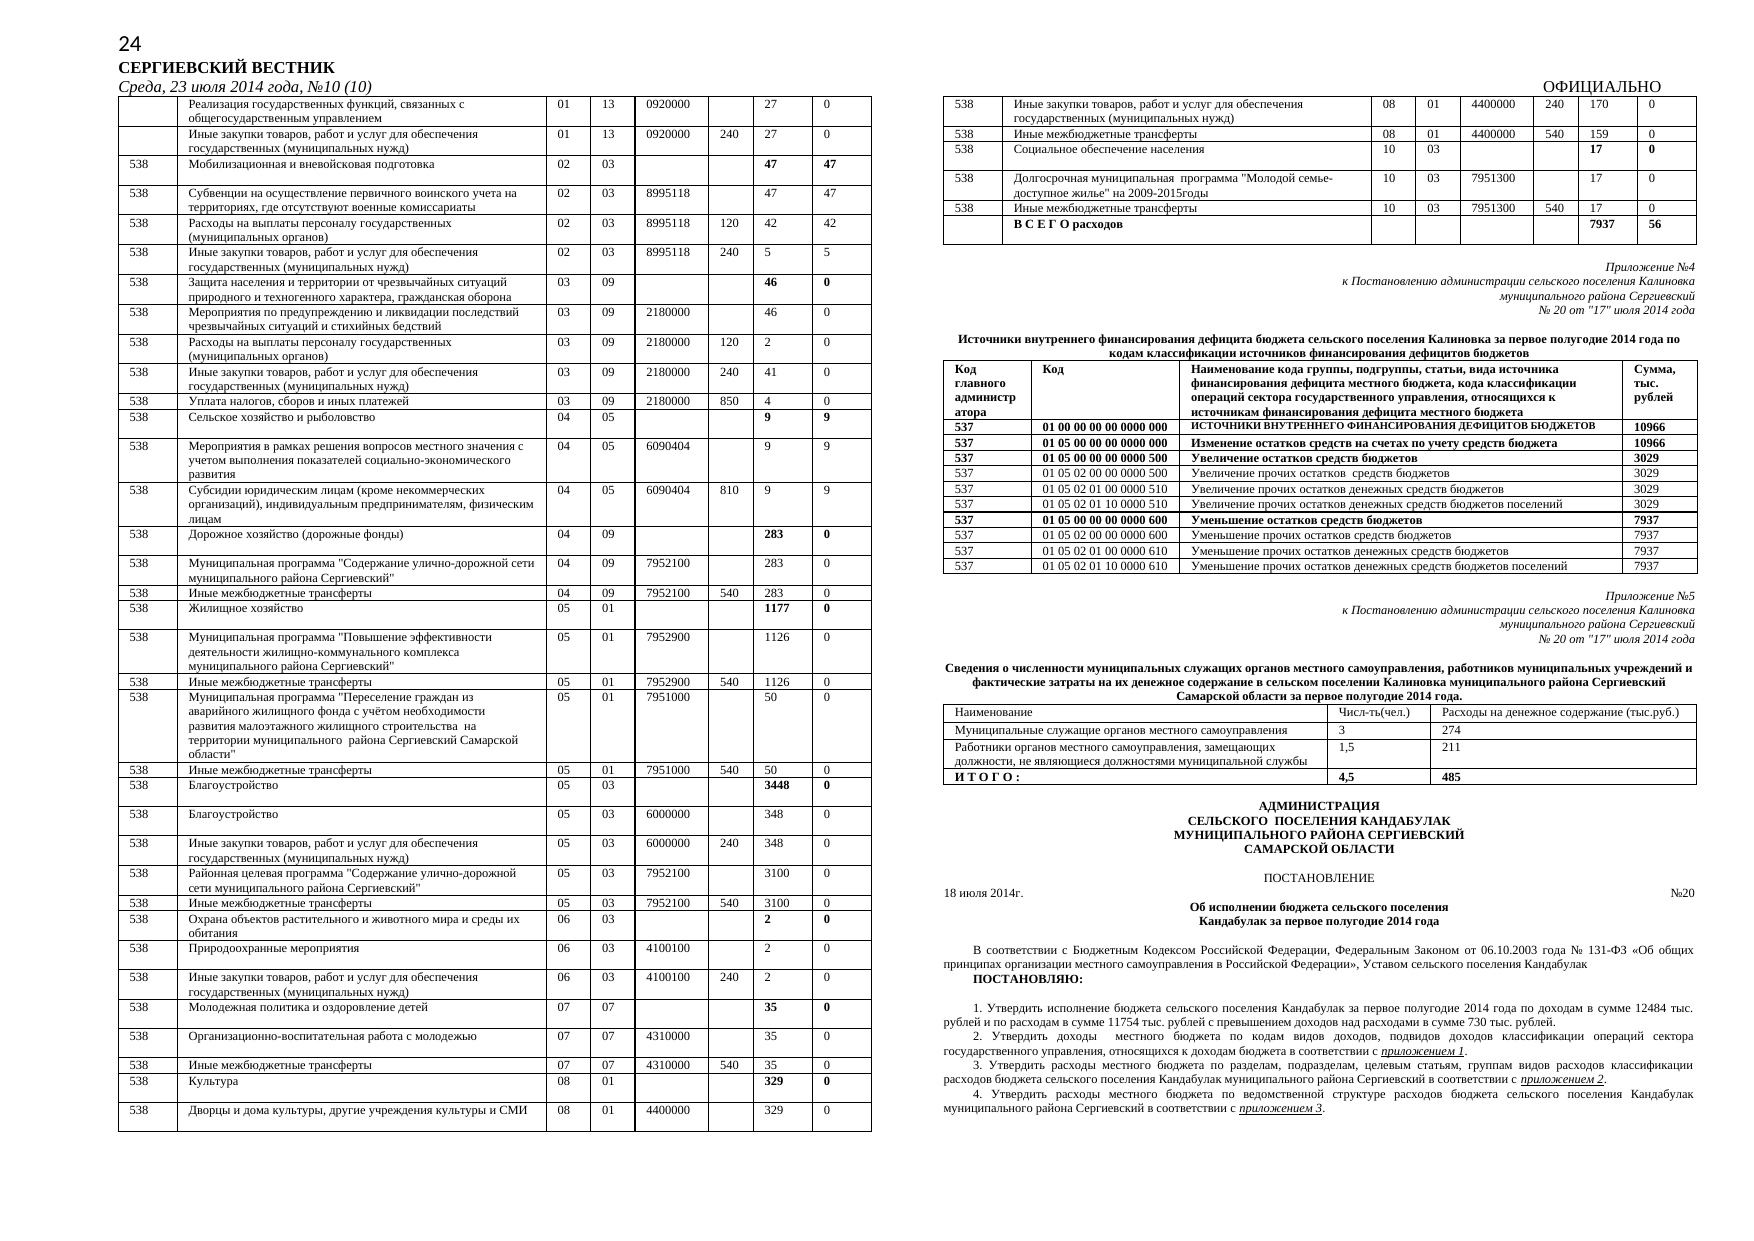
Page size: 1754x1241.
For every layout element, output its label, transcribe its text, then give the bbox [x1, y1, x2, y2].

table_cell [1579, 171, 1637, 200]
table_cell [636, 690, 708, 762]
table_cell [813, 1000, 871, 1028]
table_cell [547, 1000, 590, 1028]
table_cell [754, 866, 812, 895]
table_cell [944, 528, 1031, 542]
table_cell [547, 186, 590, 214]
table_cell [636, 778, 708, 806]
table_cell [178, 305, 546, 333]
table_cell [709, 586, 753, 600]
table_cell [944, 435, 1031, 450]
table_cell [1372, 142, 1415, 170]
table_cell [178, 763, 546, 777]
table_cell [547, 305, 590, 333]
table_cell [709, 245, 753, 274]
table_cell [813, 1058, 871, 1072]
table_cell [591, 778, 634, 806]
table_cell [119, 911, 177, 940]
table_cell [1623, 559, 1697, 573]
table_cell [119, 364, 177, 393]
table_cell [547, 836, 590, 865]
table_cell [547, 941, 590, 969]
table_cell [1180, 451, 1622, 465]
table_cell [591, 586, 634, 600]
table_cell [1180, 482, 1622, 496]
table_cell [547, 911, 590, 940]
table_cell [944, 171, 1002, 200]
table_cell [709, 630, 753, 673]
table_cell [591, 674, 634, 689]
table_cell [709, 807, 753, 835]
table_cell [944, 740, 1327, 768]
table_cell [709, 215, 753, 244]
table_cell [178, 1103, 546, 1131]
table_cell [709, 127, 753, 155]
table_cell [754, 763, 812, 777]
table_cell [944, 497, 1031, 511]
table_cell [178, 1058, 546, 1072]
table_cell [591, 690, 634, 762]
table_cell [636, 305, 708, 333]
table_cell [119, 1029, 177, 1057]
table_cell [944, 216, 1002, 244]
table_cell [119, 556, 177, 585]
text Источники внутреннего финансирования дефицита бюджета сельского поселения Калиновка за первое полугодие 2014 года по кодам классификации источников финансирования дефицитов бюджетов [943, 332, 1695, 360]
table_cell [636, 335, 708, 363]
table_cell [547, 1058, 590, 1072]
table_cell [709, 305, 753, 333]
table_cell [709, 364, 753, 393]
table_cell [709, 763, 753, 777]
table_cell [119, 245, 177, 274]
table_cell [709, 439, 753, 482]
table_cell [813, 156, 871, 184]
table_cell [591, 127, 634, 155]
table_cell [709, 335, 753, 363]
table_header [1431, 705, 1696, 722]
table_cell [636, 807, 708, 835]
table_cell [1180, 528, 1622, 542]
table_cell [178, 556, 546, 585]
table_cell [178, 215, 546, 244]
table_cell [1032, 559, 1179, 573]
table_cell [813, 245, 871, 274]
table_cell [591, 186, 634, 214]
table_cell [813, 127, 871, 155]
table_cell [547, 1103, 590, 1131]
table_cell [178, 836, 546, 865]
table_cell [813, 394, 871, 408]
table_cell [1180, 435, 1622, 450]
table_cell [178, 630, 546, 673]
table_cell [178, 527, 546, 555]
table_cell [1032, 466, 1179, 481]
text Кандабулак за первое полугодие 2014 года [943, 914, 1695, 928]
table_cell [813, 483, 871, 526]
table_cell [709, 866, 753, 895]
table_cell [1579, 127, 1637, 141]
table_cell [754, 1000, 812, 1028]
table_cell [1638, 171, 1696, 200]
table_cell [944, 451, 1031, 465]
text ПОСТАНОВЛЯЮ: [943, 972, 1695, 986]
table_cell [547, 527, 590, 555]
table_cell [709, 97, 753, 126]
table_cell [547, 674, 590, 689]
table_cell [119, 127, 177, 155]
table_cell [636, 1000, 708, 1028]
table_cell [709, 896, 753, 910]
text к Постановлению администрации сельского поселения Калиновка [943, 274, 1695, 288]
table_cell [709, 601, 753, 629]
text № 20 от "17" июля 2014 года [943, 632, 1695, 646]
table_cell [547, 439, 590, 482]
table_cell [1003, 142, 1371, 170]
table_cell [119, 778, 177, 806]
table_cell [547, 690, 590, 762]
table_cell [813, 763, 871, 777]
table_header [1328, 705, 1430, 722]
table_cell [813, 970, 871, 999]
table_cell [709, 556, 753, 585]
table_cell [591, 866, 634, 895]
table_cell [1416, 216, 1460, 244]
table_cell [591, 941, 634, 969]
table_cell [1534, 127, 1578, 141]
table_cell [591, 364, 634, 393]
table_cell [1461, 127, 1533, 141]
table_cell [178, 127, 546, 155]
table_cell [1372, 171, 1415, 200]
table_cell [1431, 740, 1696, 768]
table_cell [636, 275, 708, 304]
text ПОСТАНОВЛЕНИЕ [943, 871, 1695, 885]
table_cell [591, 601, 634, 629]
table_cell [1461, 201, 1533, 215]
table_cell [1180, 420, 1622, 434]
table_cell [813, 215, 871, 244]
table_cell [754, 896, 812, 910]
text СЕЛЬСКОГО ПОСЕЛЕНИЯ КАНДАБУЛАК [943, 813, 1695, 828]
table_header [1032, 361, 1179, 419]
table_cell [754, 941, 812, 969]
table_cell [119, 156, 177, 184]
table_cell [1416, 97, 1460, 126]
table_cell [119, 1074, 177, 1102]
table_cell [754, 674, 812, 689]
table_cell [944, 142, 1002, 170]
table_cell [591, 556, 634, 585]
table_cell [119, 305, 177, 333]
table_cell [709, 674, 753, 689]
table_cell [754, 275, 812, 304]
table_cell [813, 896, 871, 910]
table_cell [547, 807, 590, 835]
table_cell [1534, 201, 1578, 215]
text 2. Утвердить доходы местного бюджета по кодам видов доходов, подвидов доходов классификации операций сектора государственного управления, относящихся к доходам бюджета в соответствии с приложением 1. [943, 1029, 1695, 1058]
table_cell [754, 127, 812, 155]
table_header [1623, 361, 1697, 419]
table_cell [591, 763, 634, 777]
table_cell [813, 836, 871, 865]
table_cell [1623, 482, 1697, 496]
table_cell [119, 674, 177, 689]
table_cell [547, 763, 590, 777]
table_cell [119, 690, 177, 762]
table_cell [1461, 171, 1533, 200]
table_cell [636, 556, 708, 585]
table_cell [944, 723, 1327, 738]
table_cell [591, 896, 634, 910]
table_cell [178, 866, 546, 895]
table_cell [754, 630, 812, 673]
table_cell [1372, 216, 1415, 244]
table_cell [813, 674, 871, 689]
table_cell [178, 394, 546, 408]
text В соответствии с Бюджетным Кодексом Российской Федерации, Федеральным Законом от 06.10.2003 года № 131-ФЗ «Об общих принципах организации местного самоуправления в Российской Федерации», Уставом сельского поселения Кандабулак [943, 943, 1695, 972]
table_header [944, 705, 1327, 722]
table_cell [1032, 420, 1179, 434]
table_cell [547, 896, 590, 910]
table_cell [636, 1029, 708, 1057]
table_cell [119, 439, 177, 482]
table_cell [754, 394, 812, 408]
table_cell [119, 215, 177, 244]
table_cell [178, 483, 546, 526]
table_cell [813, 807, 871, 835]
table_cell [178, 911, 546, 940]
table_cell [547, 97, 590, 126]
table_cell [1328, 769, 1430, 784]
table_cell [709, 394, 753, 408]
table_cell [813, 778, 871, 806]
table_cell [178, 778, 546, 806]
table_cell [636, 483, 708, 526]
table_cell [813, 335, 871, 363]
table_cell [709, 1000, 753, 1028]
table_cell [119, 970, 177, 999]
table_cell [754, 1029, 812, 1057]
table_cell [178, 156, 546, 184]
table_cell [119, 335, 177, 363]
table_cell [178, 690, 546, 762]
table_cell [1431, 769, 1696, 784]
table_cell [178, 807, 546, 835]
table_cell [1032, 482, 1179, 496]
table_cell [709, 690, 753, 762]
text АДМИНИСТРАЦИЯ [943, 799, 1695, 813]
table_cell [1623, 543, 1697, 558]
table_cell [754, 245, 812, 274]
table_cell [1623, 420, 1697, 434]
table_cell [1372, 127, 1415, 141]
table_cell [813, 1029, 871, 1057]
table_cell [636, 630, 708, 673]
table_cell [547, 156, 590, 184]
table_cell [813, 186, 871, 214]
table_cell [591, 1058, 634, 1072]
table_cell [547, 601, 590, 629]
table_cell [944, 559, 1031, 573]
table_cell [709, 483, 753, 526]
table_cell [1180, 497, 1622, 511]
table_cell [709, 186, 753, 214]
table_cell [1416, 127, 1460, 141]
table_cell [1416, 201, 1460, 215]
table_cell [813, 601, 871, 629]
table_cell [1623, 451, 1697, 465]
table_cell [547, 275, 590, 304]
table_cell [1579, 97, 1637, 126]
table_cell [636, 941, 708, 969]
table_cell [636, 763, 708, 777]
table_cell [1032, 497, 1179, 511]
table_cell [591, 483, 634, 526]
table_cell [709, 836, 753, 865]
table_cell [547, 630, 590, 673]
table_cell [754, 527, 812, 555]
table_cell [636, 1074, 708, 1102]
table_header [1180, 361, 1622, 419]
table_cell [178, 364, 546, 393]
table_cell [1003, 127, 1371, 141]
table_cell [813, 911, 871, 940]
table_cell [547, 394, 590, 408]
text Приложение №5 [943, 588, 1695, 603]
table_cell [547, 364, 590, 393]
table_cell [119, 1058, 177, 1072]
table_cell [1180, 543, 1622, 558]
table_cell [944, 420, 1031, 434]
text к Постановлению администрации сельского поселения Калиновка [943, 603, 1695, 617]
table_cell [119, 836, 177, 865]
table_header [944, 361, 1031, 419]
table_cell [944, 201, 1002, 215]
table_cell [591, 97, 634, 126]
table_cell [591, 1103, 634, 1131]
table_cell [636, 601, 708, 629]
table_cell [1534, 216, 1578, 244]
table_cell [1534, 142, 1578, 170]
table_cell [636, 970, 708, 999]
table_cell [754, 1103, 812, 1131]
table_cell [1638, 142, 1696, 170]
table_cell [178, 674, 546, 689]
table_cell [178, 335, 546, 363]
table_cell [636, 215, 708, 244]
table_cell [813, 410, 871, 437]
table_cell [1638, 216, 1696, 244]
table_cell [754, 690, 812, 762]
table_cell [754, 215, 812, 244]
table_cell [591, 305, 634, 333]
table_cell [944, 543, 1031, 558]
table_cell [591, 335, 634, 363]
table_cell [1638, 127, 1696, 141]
text МУНИЦИПАЛЬНОГО РАЙОНА СЕРГИЕВСКИЙ [943, 828, 1695, 842]
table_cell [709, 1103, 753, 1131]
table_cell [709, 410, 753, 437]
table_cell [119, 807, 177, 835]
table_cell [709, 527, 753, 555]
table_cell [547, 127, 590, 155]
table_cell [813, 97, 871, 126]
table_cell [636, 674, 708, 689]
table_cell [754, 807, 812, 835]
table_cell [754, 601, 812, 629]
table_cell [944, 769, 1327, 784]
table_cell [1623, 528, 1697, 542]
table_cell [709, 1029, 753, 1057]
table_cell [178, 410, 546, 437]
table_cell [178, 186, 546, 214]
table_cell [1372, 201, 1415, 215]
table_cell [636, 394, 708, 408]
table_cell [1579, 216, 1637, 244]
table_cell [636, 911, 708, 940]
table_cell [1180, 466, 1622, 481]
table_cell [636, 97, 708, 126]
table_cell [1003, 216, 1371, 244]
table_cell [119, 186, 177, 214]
text 3. Утвердить расходы местного бюджета по разделам, подразделам, целевым статьям, группам видов расходов классификации расходов бюджета сельского поселения Кандабулак муниципального района Сергиевский в соответствии с приложением 2. [943, 1058, 1695, 1087]
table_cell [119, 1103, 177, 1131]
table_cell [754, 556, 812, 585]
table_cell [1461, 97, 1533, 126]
text муниципального района Сергиевский [943, 617, 1695, 632]
text Об исполнении бюджета сельского поселения [943, 900, 1695, 914]
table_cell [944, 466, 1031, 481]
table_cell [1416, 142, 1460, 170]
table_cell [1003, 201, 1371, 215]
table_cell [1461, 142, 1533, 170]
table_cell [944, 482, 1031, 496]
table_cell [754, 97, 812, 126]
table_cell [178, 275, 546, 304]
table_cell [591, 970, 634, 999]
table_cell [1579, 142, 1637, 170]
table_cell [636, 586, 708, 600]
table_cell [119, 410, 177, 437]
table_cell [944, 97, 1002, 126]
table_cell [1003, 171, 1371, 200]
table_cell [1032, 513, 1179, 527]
text № 20 от "17" июля 2014 года [943, 303, 1695, 317]
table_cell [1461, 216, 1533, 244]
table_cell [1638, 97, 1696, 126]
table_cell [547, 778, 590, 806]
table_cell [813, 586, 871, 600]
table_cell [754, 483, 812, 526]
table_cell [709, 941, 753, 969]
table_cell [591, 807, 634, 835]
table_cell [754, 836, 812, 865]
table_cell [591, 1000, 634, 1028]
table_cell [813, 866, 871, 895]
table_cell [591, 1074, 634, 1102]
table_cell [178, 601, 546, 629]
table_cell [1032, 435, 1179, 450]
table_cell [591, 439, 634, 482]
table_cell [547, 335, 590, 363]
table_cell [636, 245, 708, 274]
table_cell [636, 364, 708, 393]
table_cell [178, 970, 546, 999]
text 1. Утвердить исполнение бюджета сельского поселения Кандабулак за первое полугодие 2014 года по доходам в сумме 12484 тыс. рублей и по расходам в сумме 11754 тыс. рублей с превышением доходов над расходами в сумме 730 тыс. рублей. [943, 1000, 1695, 1029]
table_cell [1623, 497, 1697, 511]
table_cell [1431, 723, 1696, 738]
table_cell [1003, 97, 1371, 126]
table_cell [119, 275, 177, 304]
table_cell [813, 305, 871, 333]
text 4. Утвердить расходы местного бюджета по ведомственной структуре расходов бюджета сельского поселения Кандабулак муниципального района Сергиевский в соответствии с приложением 3. [943, 1087, 1695, 1115]
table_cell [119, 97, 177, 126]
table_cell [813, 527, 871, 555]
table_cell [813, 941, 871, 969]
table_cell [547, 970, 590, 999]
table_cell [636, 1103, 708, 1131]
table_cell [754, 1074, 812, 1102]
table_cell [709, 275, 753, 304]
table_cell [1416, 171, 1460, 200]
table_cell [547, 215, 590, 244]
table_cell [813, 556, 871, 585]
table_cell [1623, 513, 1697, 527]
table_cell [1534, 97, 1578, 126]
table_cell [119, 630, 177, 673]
text муниципального района Сергиевский [943, 288, 1695, 303]
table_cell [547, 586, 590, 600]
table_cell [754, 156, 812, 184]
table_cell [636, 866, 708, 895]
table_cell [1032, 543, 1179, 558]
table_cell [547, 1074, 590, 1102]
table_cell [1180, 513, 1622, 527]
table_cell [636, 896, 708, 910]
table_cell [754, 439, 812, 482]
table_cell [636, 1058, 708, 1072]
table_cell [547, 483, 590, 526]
text 18 июля 2014г. №20 [943, 885, 1695, 900]
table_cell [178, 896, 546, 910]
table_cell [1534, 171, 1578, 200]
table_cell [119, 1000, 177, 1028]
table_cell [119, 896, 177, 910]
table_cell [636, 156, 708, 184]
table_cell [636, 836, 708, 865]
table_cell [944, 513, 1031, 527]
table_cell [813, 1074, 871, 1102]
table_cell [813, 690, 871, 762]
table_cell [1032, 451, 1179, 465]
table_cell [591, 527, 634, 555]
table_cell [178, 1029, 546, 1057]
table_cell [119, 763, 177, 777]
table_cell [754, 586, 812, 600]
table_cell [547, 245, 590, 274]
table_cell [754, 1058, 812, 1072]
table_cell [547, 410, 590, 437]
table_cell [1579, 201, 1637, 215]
text САМАРСКОЙ ОБЛАСТИ [943, 842, 1695, 857]
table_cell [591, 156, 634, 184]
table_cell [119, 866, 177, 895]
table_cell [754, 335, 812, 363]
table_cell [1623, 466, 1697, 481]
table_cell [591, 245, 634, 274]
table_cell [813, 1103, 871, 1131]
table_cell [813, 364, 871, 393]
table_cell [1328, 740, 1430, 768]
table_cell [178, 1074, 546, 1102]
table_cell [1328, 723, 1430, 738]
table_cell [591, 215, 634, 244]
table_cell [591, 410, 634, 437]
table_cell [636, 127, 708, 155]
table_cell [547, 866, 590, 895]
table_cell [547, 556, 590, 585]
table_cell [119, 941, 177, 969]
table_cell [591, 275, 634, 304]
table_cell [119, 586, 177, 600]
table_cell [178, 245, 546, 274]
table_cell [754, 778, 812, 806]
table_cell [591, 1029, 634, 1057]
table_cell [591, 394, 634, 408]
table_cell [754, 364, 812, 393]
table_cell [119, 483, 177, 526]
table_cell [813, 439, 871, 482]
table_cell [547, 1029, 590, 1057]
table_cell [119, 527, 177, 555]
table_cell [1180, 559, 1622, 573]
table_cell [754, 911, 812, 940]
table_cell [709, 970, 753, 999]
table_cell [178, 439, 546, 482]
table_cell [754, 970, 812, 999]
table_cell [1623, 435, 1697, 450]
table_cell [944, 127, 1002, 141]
text Сведения о численности муниципальных служащих органов местного самоуправления, работников муниципальных учреждений и фактические затраты на их денежное содержание в сельском поселении Калиновка муниципального района Сергиевский Самарской области за первое полугодие 2014 года. [943, 660, 1695, 703]
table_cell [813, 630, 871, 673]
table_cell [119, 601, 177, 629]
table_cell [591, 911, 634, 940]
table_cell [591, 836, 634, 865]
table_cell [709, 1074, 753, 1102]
text Приложение №4 [943, 260, 1695, 274]
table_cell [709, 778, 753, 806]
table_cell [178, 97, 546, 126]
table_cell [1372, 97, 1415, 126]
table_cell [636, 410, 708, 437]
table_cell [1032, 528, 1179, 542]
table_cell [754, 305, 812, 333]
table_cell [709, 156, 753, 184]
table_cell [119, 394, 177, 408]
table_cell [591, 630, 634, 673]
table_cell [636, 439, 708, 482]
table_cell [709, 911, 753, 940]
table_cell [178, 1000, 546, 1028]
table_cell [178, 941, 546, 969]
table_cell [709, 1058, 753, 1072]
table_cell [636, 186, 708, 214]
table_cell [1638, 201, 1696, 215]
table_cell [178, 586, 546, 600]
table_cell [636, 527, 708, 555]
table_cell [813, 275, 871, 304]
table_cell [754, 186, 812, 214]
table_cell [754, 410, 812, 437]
